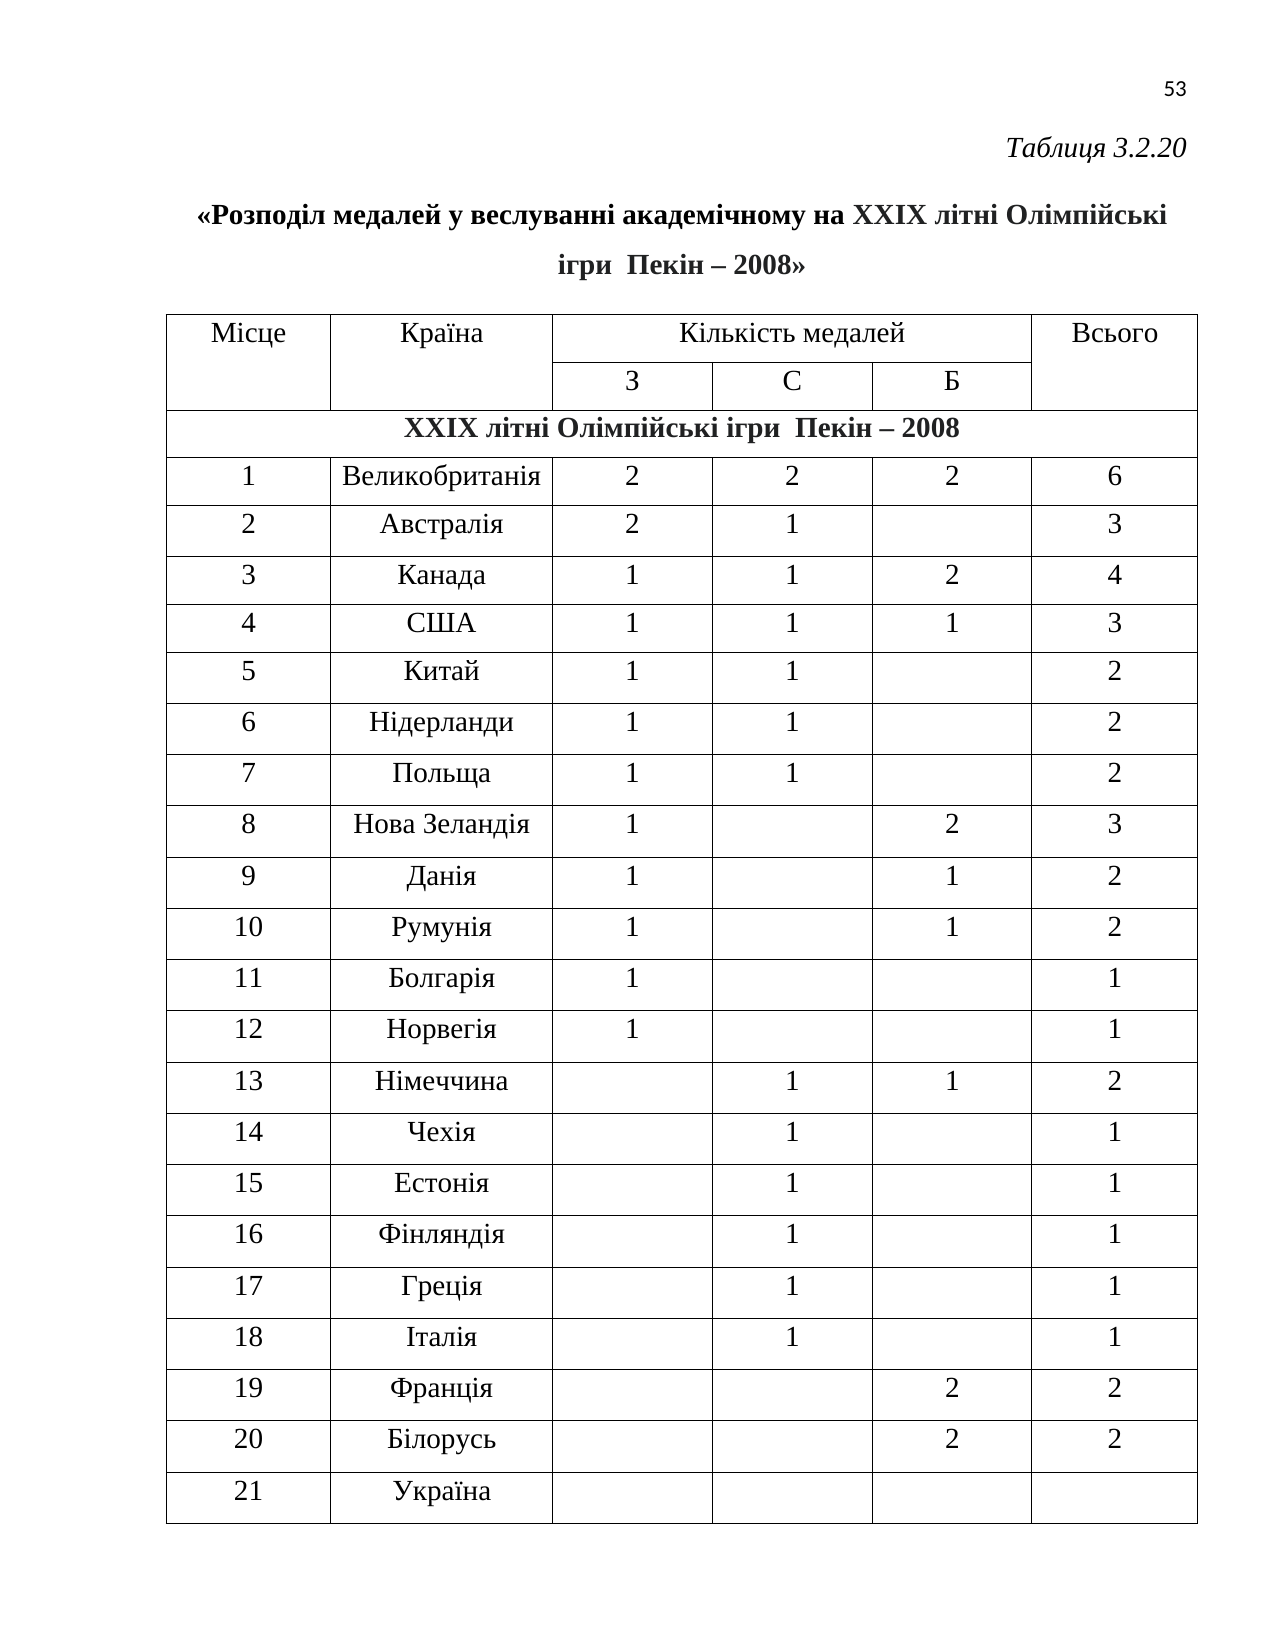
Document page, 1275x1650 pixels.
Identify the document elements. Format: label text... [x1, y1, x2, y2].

table_cell 1 [873, 605, 1031, 652]
table_cell 1 [553, 557, 712, 604]
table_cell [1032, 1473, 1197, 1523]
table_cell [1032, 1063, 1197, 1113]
table_cell 2 [167, 506, 330, 556]
table_cell 1 [553, 653, 712, 703]
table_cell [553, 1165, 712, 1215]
table_header Всього [1032, 315, 1197, 409]
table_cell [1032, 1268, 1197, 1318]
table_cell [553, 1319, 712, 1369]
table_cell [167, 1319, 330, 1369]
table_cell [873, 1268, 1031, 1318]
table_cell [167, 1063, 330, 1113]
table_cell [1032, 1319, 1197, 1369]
text «Розподіл медалей у веслуванні академічному на XXIX літні Олімпійські ігри Пекін – 2008» [177, 197, 1186, 281]
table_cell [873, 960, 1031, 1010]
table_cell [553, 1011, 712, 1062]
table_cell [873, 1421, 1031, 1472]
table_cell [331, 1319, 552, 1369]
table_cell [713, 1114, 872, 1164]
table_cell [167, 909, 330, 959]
table_cell [873, 506, 1031, 556]
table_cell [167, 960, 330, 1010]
table_cell С [713, 363, 872, 409]
table_cell 1 [713, 506, 872, 556]
table_cell 6 [167, 704, 330, 754]
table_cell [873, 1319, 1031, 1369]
table_cell З [553, 363, 712, 409]
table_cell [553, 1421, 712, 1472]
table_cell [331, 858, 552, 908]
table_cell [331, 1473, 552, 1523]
table_cell 2 [553, 506, 712, 556]
table_cell Нідерланди [331, 704, 552, 754]
table_cell 7 [167, 755, 330, 805]
table_cell 2 [713, 458, 872, 505]
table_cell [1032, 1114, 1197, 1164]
table_cell Канада [331, 557, 552, 604]
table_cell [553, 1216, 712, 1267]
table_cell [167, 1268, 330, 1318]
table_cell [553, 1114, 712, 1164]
table_cell 3 [1032, 506, 1197, 556]
table_cell 2 [873, 458, 1031, 505]
table_cell 5 [167, 653, 330, 703]
table_cell 1 [167, 458, 330, 505]
table_cell 3 [1032, 605, 1197, 652]
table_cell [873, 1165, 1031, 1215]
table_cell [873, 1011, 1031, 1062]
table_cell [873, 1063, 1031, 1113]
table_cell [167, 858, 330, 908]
table_cell 3 [167, 557, 330, 604]
table_cell Китай [331, 653, 552, 703]
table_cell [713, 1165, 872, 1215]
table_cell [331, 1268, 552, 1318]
table_cell 2 [873, 557, 1031, 604]
table_header Місце [167, 315, 330, 409]
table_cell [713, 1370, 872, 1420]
table_cell XXIX літні Олімпійські ігри Пекін – 2008 [167, 411, 1197, 457]
table_cell Польща [331, 755, 552, 805]
table_cell 1 [713, 605, 872, 652]
table_cell 1 [553, 806, 712, 857]
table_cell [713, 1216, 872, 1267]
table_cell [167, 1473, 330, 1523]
table_cell Великобританія [331, 458, 552, 505]
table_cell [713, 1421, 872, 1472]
table_cell 4 [167, 605, 330, 652]
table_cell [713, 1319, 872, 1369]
table_cell 1 [713, 755, 872, 805]
table_cell 6 [1032, 458, 1197, 505]
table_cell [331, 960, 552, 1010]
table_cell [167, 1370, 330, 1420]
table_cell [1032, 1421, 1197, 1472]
table_cell 2 [1032, 653, 1197, 703]
table_header Країна [331, 315, 552, 409]
table_cell 1 [713, 653, 872, 703]
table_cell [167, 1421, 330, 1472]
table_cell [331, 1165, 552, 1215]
table_cell 2 [1032, 704, 1197, 754]
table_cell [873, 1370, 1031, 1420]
table_cell [873, 704, 1031, 754]
table_cell Австралія [331, 506, 552, 556]
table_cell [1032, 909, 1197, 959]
table_cell 1 [713, 557, 872, 604]
table_cell 1 [553, 755, 712, 805]
table_cell 2 [1032, 755, 1197, 805]
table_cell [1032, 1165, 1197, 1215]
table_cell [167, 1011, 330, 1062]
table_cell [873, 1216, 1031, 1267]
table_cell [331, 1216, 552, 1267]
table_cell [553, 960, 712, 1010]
text Таблиця 3.2.20 [177, 130, 1186, 163]
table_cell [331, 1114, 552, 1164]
table_cell [873, 653, 1031, 703]
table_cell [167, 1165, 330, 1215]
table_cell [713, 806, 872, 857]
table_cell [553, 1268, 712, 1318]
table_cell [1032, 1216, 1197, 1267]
table_cell Нова Зеландія [331, 806, 552, 857]
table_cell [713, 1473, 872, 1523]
table_cell 2 [553, 458, 712, 505]
table_cell 1 [553, 704, 712, 754]
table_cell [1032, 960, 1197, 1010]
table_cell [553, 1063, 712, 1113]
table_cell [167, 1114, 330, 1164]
table_cell 1 [553, 605, 712, 652]
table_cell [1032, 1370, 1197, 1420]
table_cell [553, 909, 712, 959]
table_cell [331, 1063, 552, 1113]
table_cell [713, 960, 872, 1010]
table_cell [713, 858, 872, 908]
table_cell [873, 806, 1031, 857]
table_cell [873, 755, 1031, 805]
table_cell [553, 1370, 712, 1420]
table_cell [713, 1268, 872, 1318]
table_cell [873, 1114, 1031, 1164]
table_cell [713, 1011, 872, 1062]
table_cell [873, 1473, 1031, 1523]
table_cell 8 [167, 806, 330, 857]
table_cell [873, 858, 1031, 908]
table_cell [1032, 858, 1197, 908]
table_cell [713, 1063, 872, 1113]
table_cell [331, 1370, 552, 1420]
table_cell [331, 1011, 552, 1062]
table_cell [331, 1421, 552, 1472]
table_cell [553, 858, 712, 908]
table_cell Б [873, 363, 1031, 409]
table_header Кількість медалей [553, 315, 1031, 362]
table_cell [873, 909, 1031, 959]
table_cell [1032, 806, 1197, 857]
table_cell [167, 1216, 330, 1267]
table_cell 4 [1032, 557, 1197, 604]
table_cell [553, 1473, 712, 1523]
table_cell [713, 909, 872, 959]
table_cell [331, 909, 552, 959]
table_cell 1 [713, 704, 872, 754]
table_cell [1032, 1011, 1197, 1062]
table_cell США [331, 605, 552, 652]
